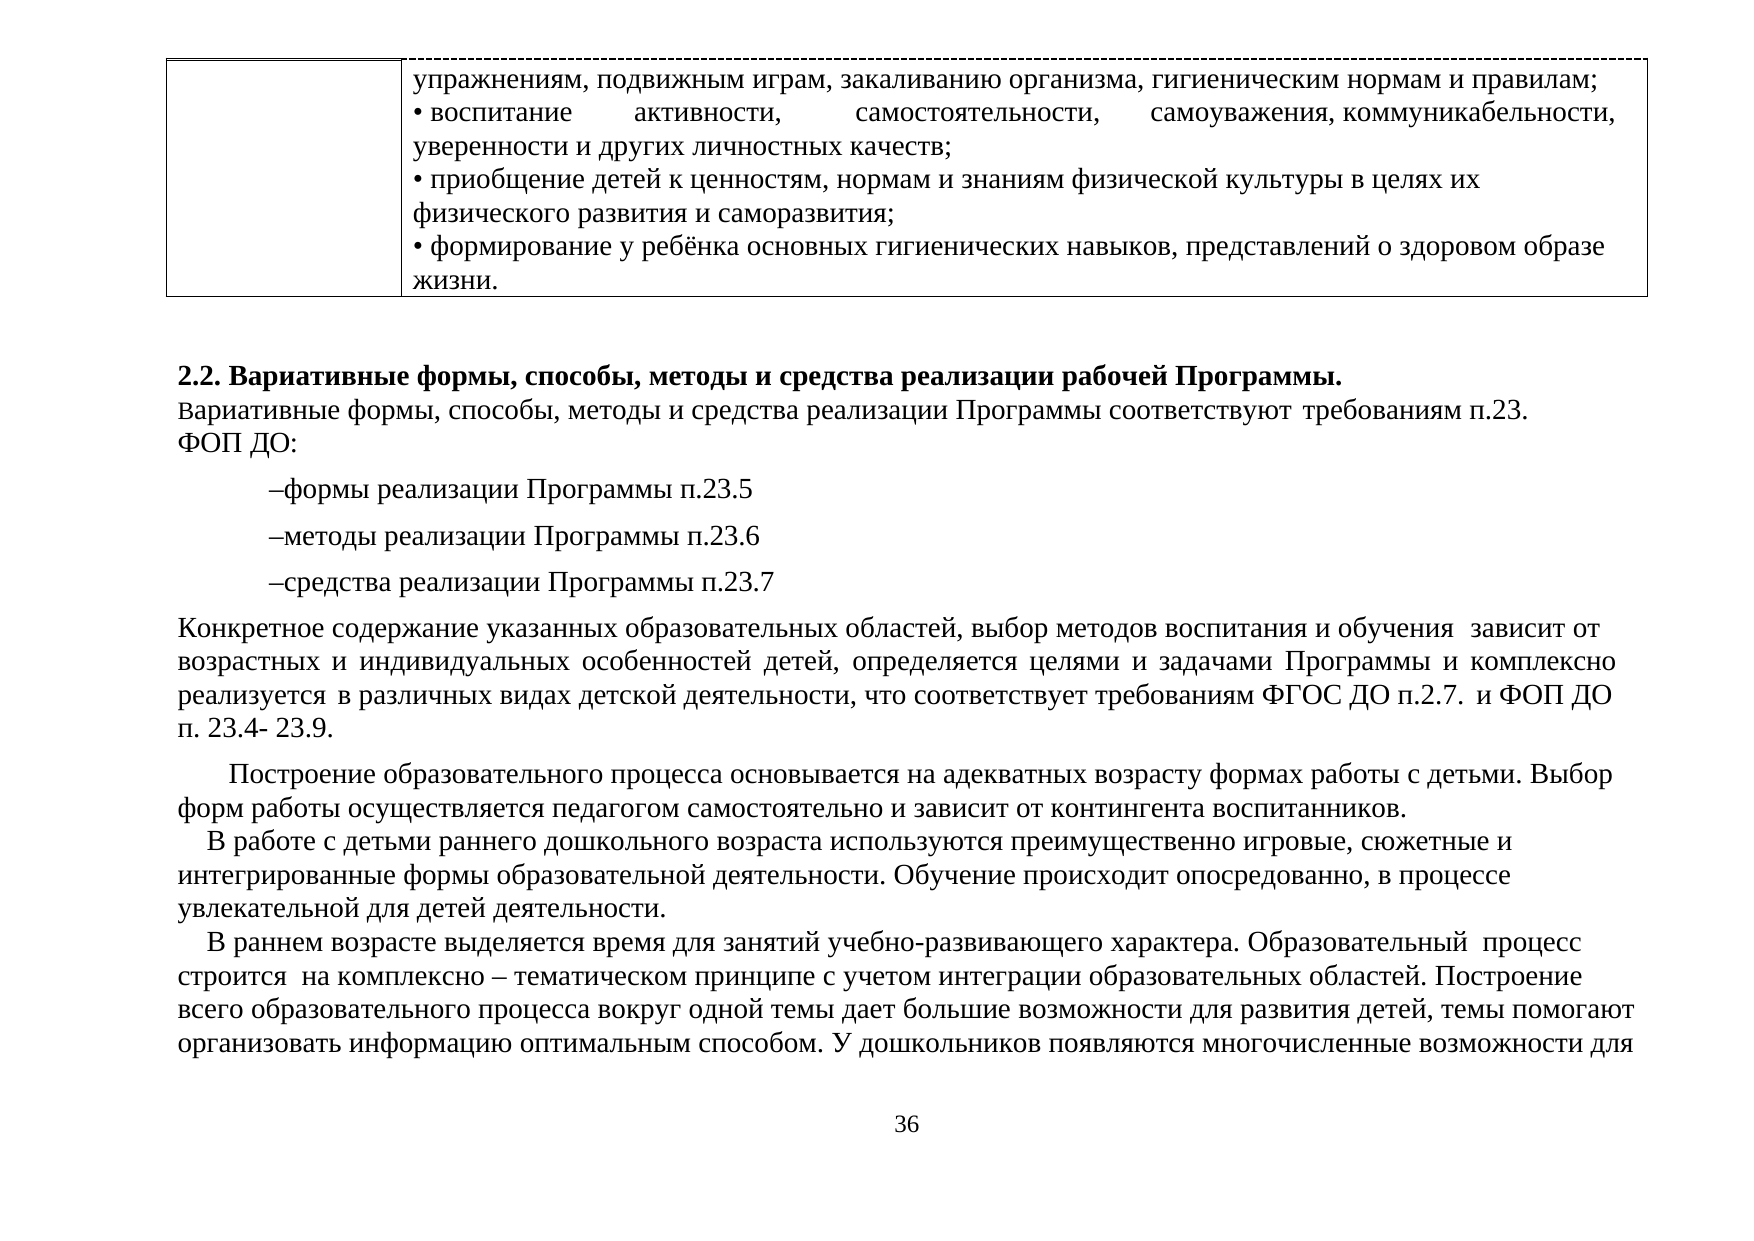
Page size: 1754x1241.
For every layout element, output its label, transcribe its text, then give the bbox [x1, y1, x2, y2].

text Построение образовательного процесса основывается на адекватных возрасту формах работы с детьми. Выбор форм работы осуществляется педагогом самостоятельно и зависит от контингента воспитанников. [177, 756, 1636, 823]
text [177, 924, 1636, 1058]
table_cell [402, 58, 1647, 296]
text ‒формы реализации Программы п.23.5 [269, 472, 1636, 505]
text Вариативные формы, способы, методы и средства реализации Программы соответствуют требованиям п.23. ФОП ДО: [177, 392, 1536, 459]
text ‒средства реализации Программы п.23.7 [269, 564, 1636, 597]
text ‒методы реализации Программы п.23.6 [269, 518, 1636, 551]
text В работе с детьми раннего дошкольного возраста используются преимущественно игровые, сюжетные и интегрированные формы образовательной деятельности. Обучение происходит опосредованно, в процессе увлекательной для детей деятельности. [177, 823, 1636, 924]
text Конкретное содержание указанных образовательных областей, выбор методов воспитания и обучения зависит от возрастных и индивидуальных особенностей детей, определяется целями и задачами Программы и комплексно реализуется в различных видах детской деятельности, что соответствует требованиям ФГОС ДО п.2.7. и ФОП ДО п. 23.4- 23.9. [177, 610, 1636, 744]
text 2.2. Вариативные формы, способы, методы и средства реализации рабочей Программы. [177, 358, 1636, 392]
